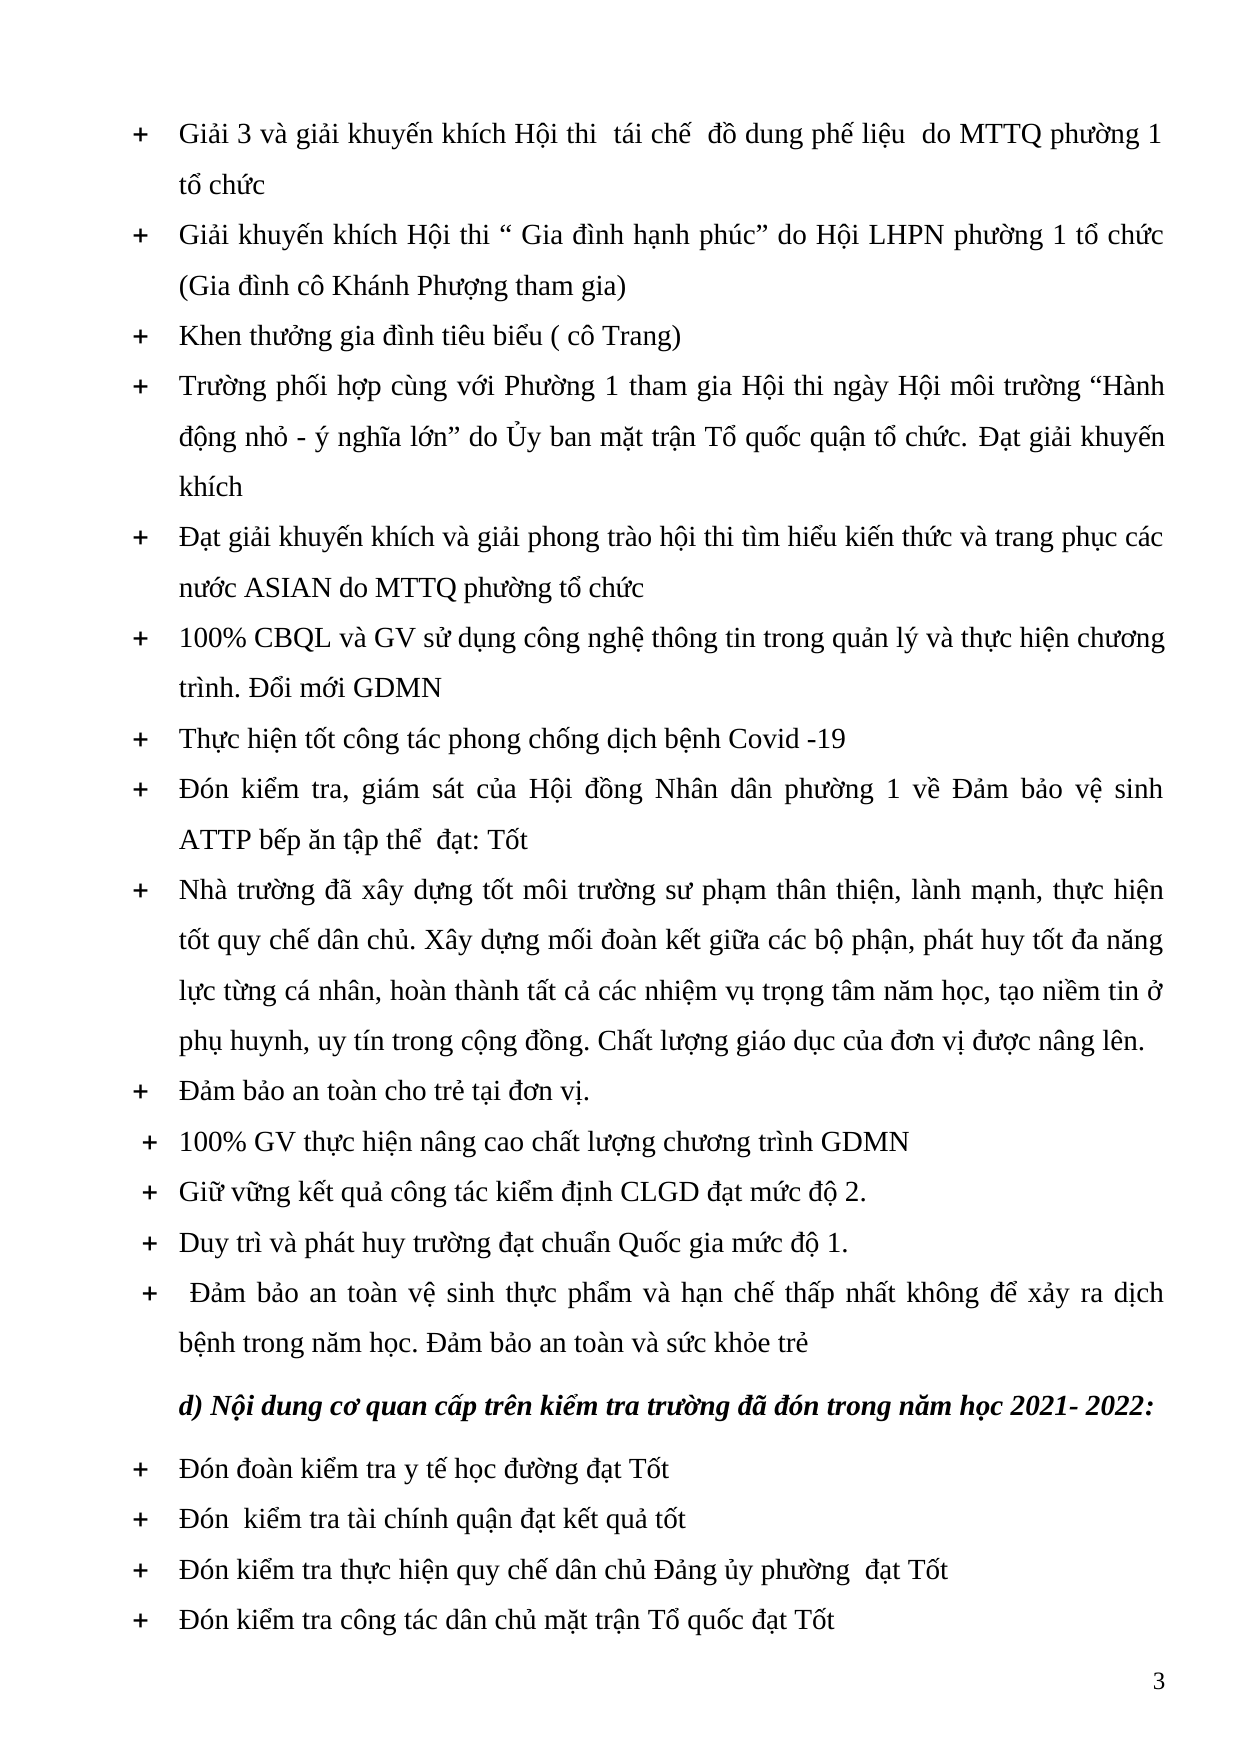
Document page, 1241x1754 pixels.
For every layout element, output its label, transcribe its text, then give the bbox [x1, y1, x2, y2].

list Đảm bảo an toàn vệ sinh thực phẩm và hạn chế thấp nhất không để xảy ra dịch bệnh trong năm học. Đảm bảo an toàn và sức khỏe trẻ [141, 1275, 1165, 1359]
list Khen thưởng gia đình tiêu biểu ( cô Trang) [132, 318, 1165, 352]
list Đạt giải khuyến khích và giải phong trào hội thi tìm hiểu kiến thức và trang phục các nước ASIAN do MTTQ phường tổ chức [132, 519, 1165, 603]
list Đón kiểm tra tài chính quận đạt kết quả tốt [132, 1502, 1165, 1535]
list Duy trì và phát huy trường đạt chuẩn Quốc gia mức độ 1. [141, 1225, 1165, 1258]
list Nhà trường đã xây dựng tốt môi trường sư phạm thân thiện, lành mạnh, thực hiện tốt quy chế dân chủ. Xây dựng mối đoàn kết giữa các bộ phận, phát huy tốt đa năng lực từng cá nhân, hoàn thành tất cả các nhiệm vụ trọng tâm năm học, tạo niềm tin ở phụ huynh, uy tín trong cộng đồng. Chất lượng giáo dục của đơn vị được nâng lên. [132, 872, 1165, 1057]
list Đón kiểm tra thực hiện quy chế dân chủ Đảng ủy phường đạt Tốt [132, 1552, 1165, 1586]
list 100% GV thực hiện nâng cao chất lượng chương trình GDMN [141, 1124, 1165, 1157]
list Giữ vững kết quả công tác kiểm định CLGD đạt mức độ 2. [141, 1174, 1165, 1208]
list Đón kiểm tra, giám sát của Hội đồng Nhân dân phường 1 về Đảm bảo vệ sinh ATTP bếp ăn tập thể đạt: Tốt [132, 771, 1165, 855]
list Trường phối hợp cùng với Phường 1 tham gia Hội thi ngày Hội môi trường “Hành động nhỏ - ý nghĩa lớn” do Ủy ban mặt trận Tổ quốc quận tổ chức. Đạt giải khuyến khích [132, 368, 1165, 503]
list 100% CBQL và GV sử dụng công nghệ thông tin trong quản lý và thực hiện chương trình. Đổi mới GDMN [132, 620, 1165, 704]
list Giải 3 và giải khuyến khích Hội thi tái chế đồ dung phế liệu do MTTQ phường 1 tổ chức [132, 117, 1165, 201]
list Đảm bảo an toàn cho trẻ tại đơn vị. [132, 1073, 1165, 1107]
list Thực hiện tốt công tác phong chống dịch bệnh Covid -19 [132, 721, 1165, 754]
list Giải khuyến khích Hội thi “ Gia đình hạnh phúc” do Hội LHPN phường 1 tổ chức (Gia đình cô Khánh Phượng tham gia) [132, 217, 1165, 301]
list Đón kiểm tra công tác dân chủ mặt trận Tổ quốc đạt Tốt [132, 1602, 1165, 1636]
text d) Nội dung cơ quan cấp trên kiểm tra trường đã đón trong năm học 2021- 2022: [179, 1388, 1165, 1422]
list Đón đoàn kiểm tra y tế học đường đạt Tốt [132, 1451, 1165, 1485]
